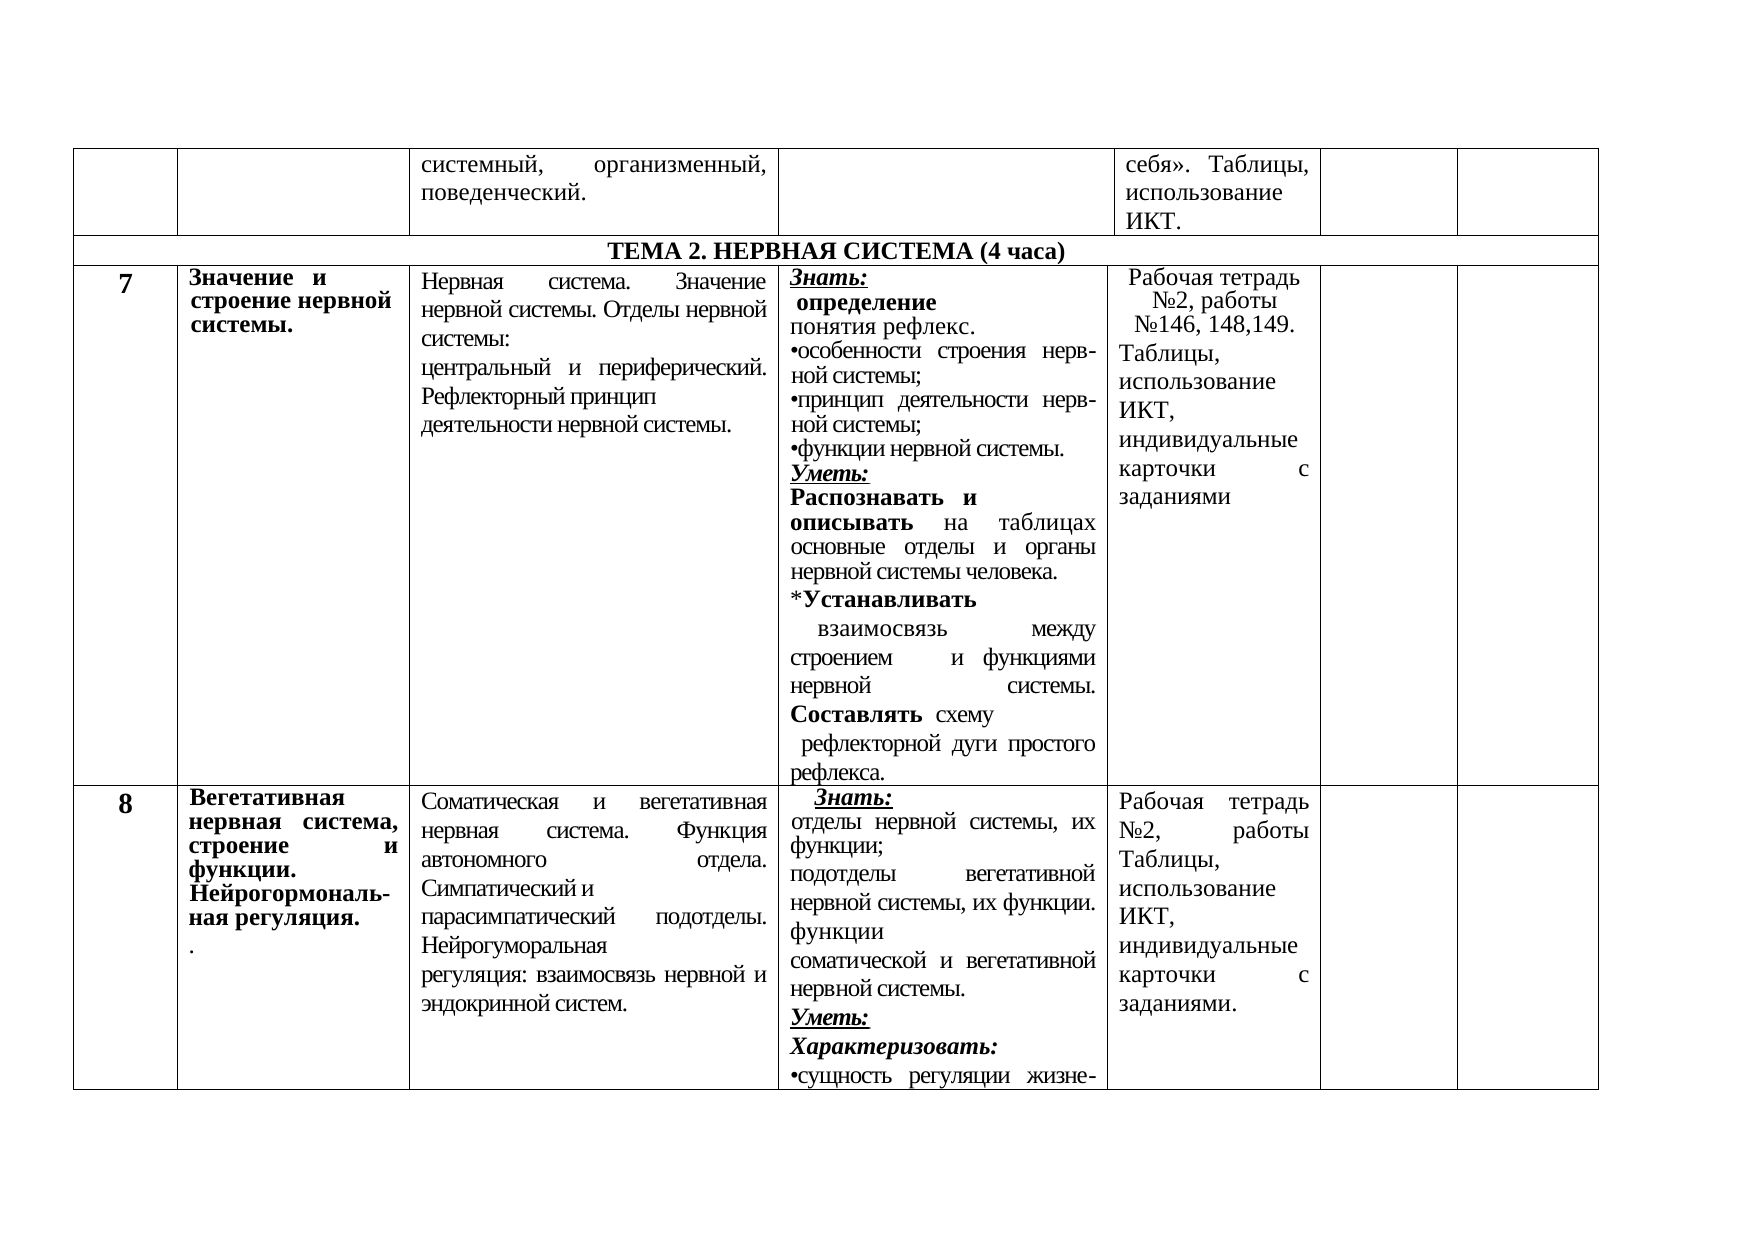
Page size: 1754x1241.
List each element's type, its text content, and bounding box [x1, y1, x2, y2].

table_cell Значение и строение нервной системы. [178, 266, 409, 785]
table_cell [1458, 266, 1598, 785]
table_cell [410, 786, 778, 1088]
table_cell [410, 149, 778, 235]
table_cell 6 [74, 149, 177, 235]
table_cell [779, 786, 1107, 1088]
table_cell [178, 786, 409, 1088]
table_cell [1458, 786, 1598, 1088]
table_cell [178, 149, 409, 235]
table_cell [1321, 786, 1457, 1088]
table_cell 7 [74, 266, 177, 785]
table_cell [1115, 149, 1320, 235]
table_cell [1458, 149, 1598, 235]
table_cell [1108, 786, 1320, 1088]
table_cell Рабочая тетрадь №2, работы №146, 148,149. Таблицы, использование ИКТ, индивидуальные карточки с заданиями [1108, 266, 1320, 785]
table_cell [1321, 149, 1457, 235]
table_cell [779, 149, 1114, 235]
table_cell Знать: определение понятия рефлекс. •особенности строения нервной системы; •принцип деятельности нервной системы; •функции нервной системы. Уметь: Распознавать и описывать на таблицах основные отделы и органы нервной системы человека. *Устанавливать взаимосвязь между строением и функциями нервной системы. Составлять схему рефлекторной дуги простого рефлекса. [779, 266, 1107, 785]
table_cell ТЕМА 2. НЕРВНАЯ СИСТЕМА (4 часа) [74, 236, 1598, 265]
table_cell Нервная система. Значение нервной системы. Отделы нервной системы: центральный и периферический. Рефлекторный принцип деятельности нервной системы. [410, 266, 778, 785]
table_cell [1321, 266, 1457, 785]
table_cell 8 [74, 786, 177, 1088]
